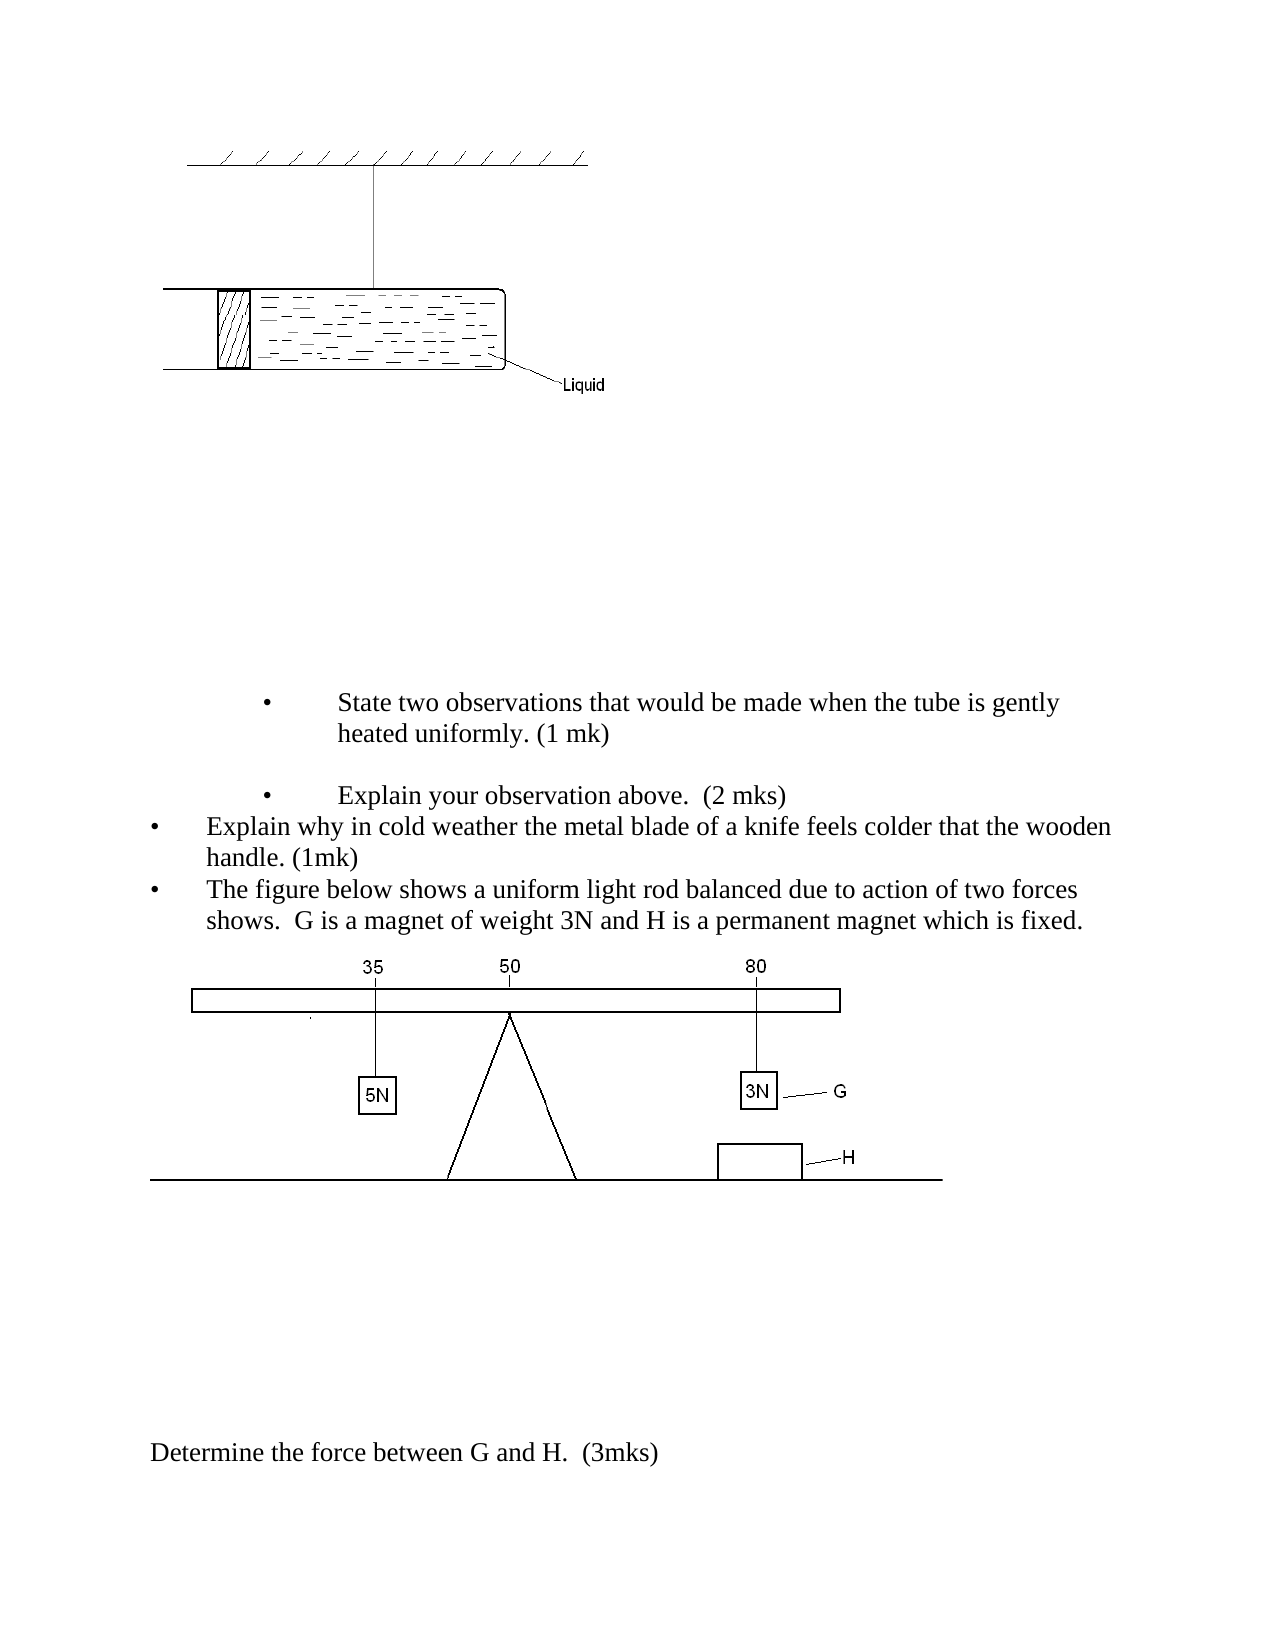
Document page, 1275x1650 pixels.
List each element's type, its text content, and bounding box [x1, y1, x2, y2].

text Determine the force between G and H. (3mks) [150, 1436, 1125, 1467]
list State two observations that would be made when the tube is gently heated uniformly. (1 mk) [262, 686, 1125, 748]
picture [150, 150, 647, 406]
picture [150, 935, 943, 1187]
list The figure below shows a uniform light rod balanced due to action of two forces shows. G is a magnet of weight 3N and H is a permanent magnet which is fixed. [150, 873, 1125, 935]
list Explain why in cold weather the metal blade of a knife feels colder that the wooden handle. (1mk) [150, 810, 1125, 873]
list Explain your observation above. (2 mks) [262, 779, 1125, 810]
